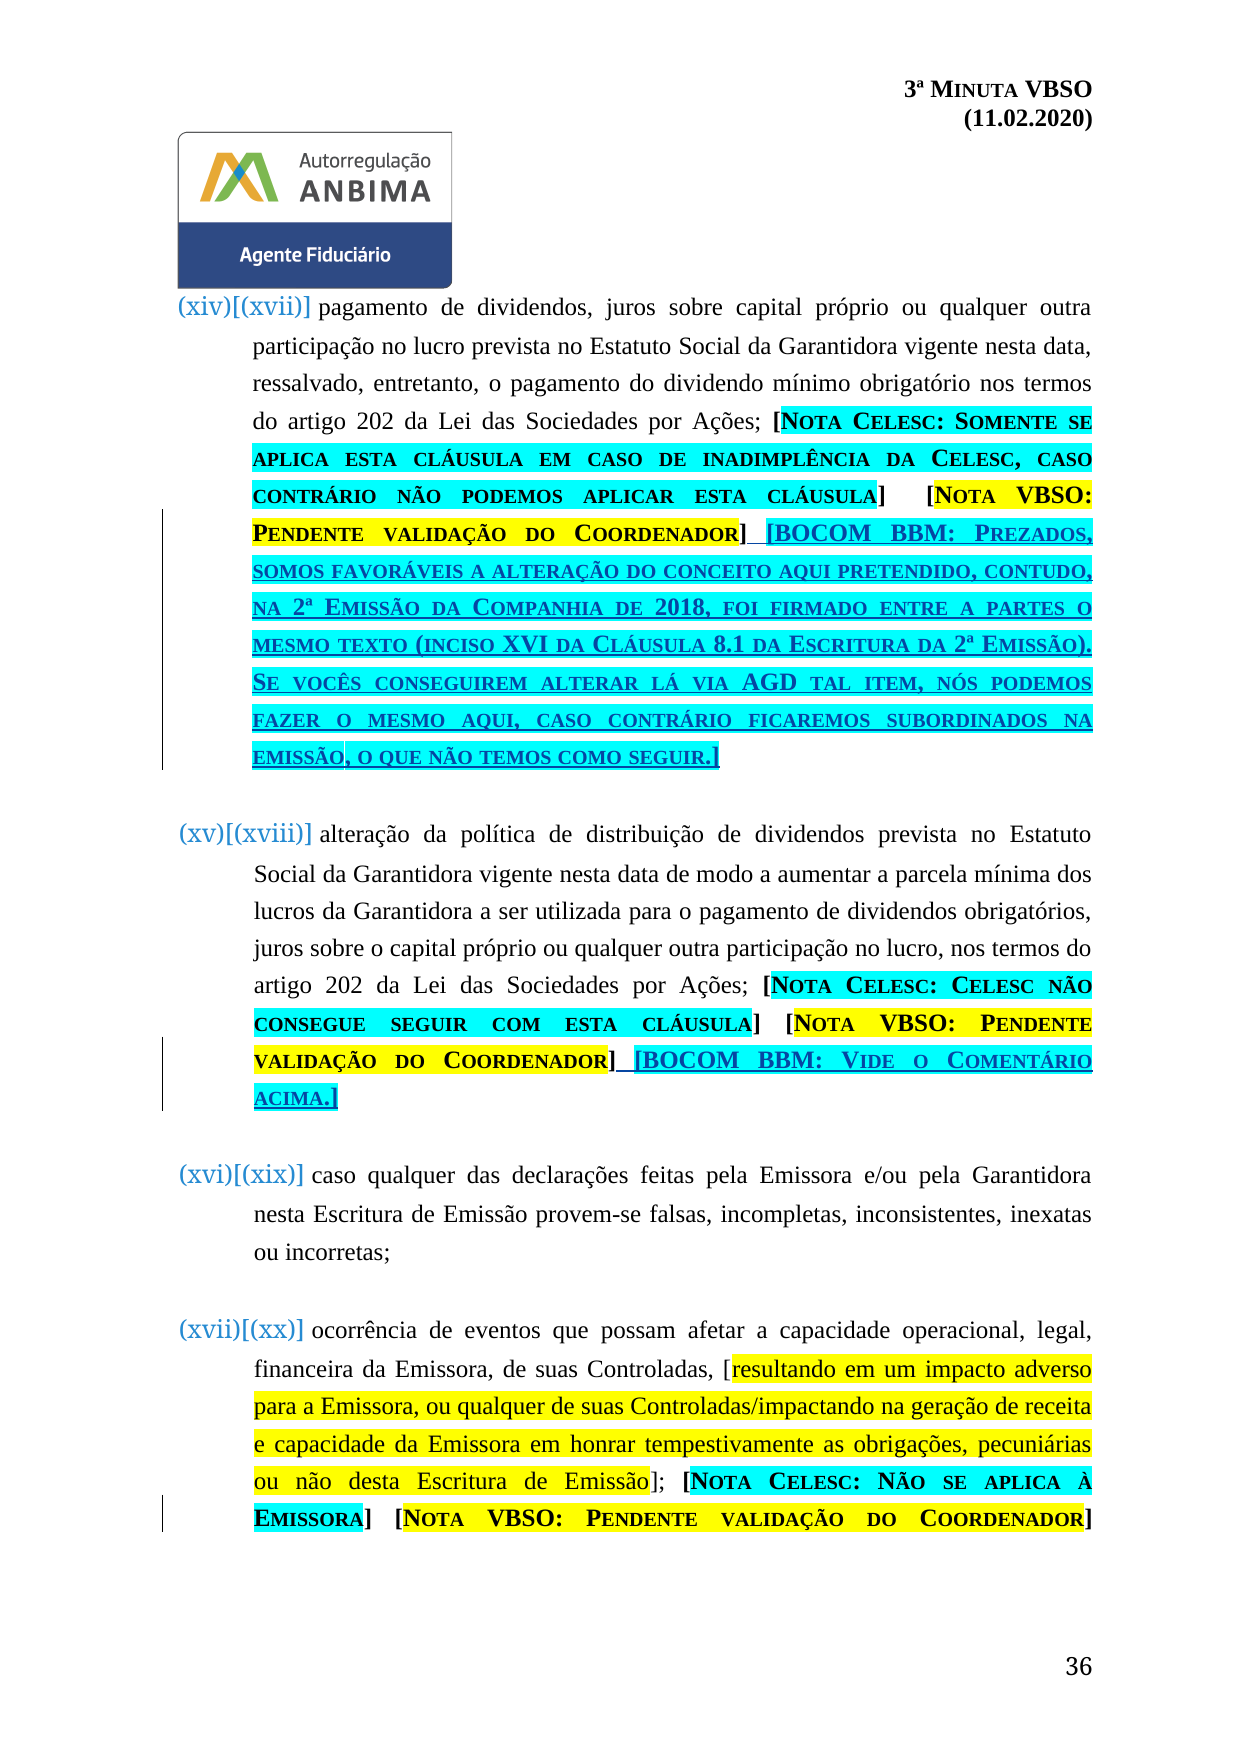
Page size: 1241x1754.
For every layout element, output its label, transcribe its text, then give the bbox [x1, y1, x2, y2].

list pagamento de dividendos, juros sobre capital próprio ou qualquer outra participação no lucro prevista no Estatuto Social da Garantidora vigente nesta data, ressalvado, entretanto, o pagamento do dividendo mínimo obrigatório nos termos do artigo 202 da Lei das Sociedades por Ações; [Nota Celesc: Somente se aplica esta cláusula em caso de inadimplência da Celesc, caso contrário não podemos aplicar esta cláusula] [Nota VBSO: Pendente validação do Coordenador] [177, 289, 1092, 770]
list alteração da política de distribuição de dividendos prevista no Estatuto Social da Garantidora vigente nesta data de modo a aumentar a parcela mínima dos lucros da Garantidora a ser utilizada para o pagamento de dividendos obrigatórios, juros sobre o capital próprio ou qualquer outra participação no lucro, nos termos do artigo 202 da Lei das Sociedades por Ações; [Nota Celesc: Celesc não consegue seguir com esta cláusula] [Nota VBSO: Pendente validação do Coordenador] [178, 816, 1092, 1111]
picture [177, 131, 453, 289]
list caso qualquer das declarações feitas pela Emissora e/ou pela Garantidora nesta Escritura de Emissão provem-se falsas, incompletas, inconsistentes, inexatas ou incorretas; [178, 1157, 1092, 1266]
